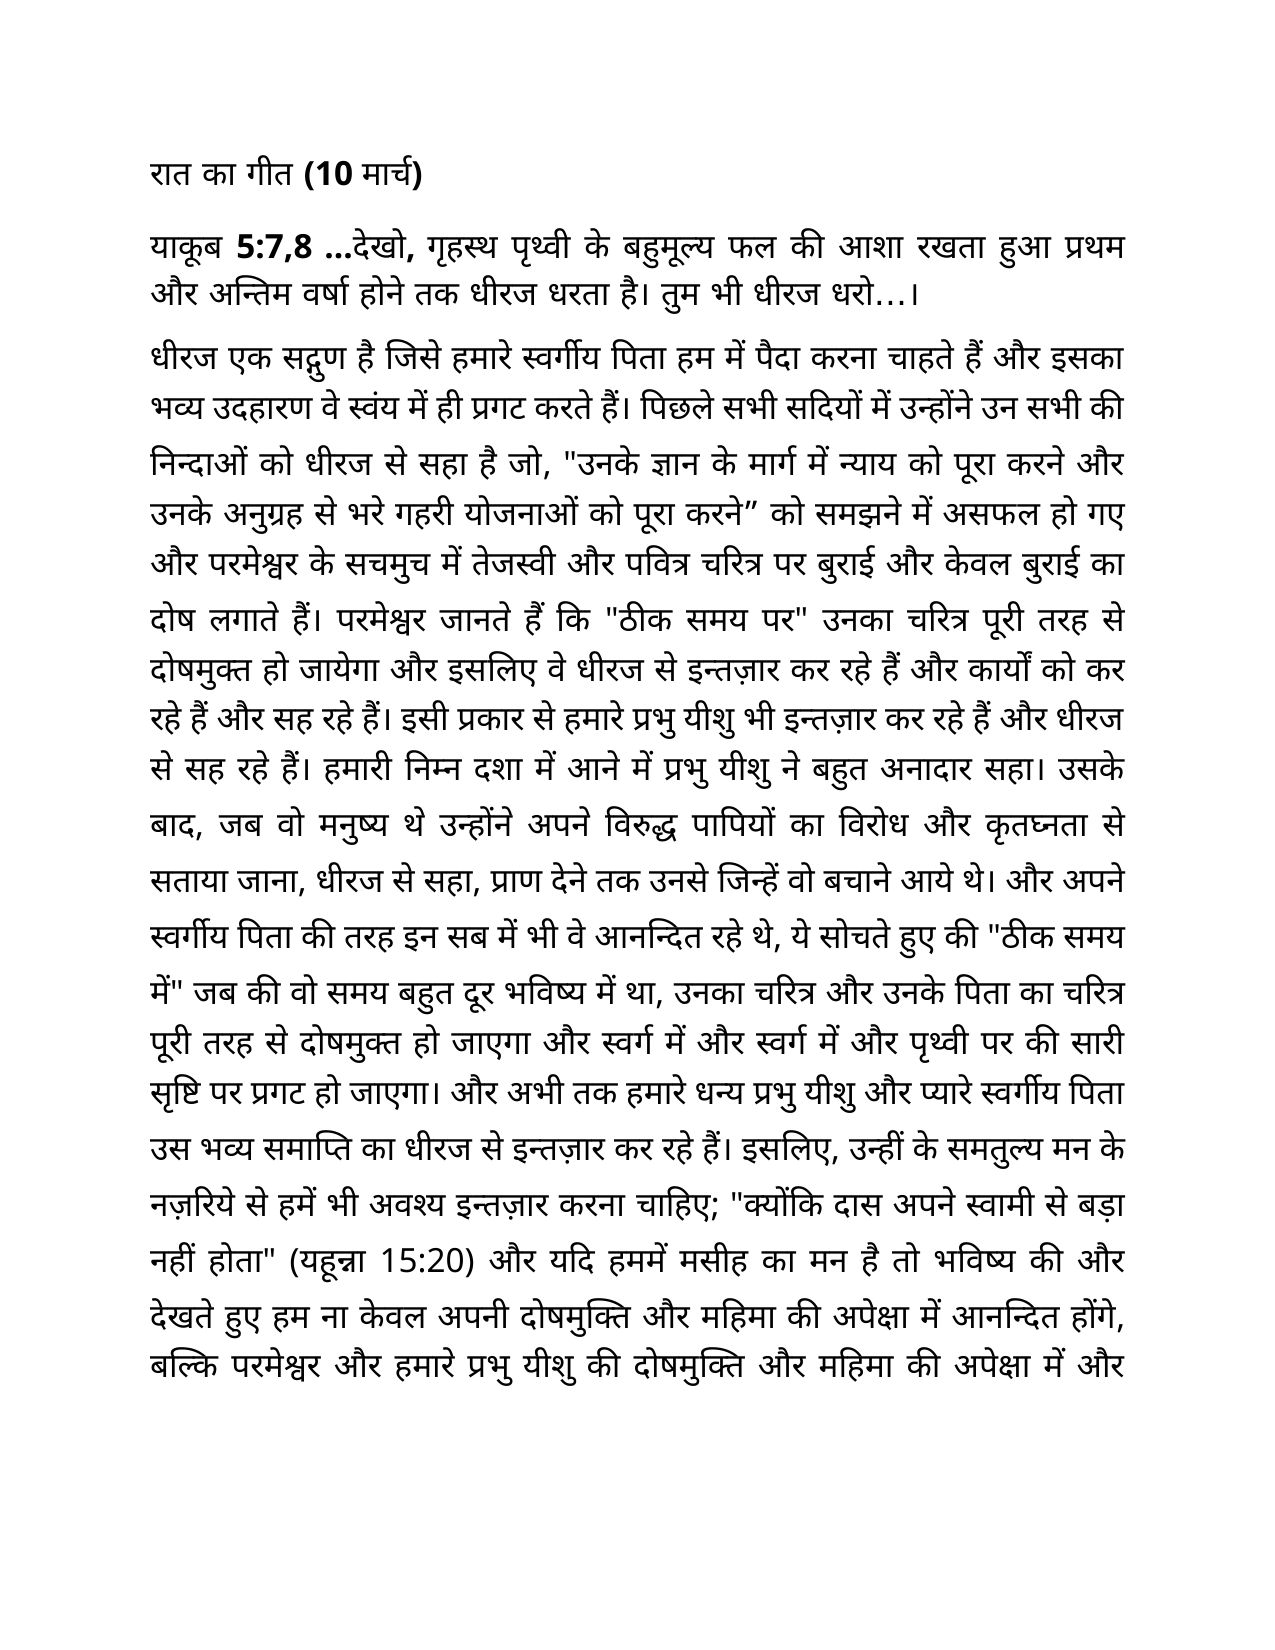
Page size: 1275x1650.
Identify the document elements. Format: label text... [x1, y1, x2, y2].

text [150, 339, 1125, 1391]
text याकूब 5:7,8 …देखो, गृहस्थ पृथ्वी के बहुमूल्य फल की आशा रखता हुआ प्रथम और अन्तिम वर्षा होने तक धीरज धरता है। तुम भी धीरज धरो…। [150, 223, 1125, 313]
text रात का गीत (10 मार्च) [150, 150, 1125, 195]
